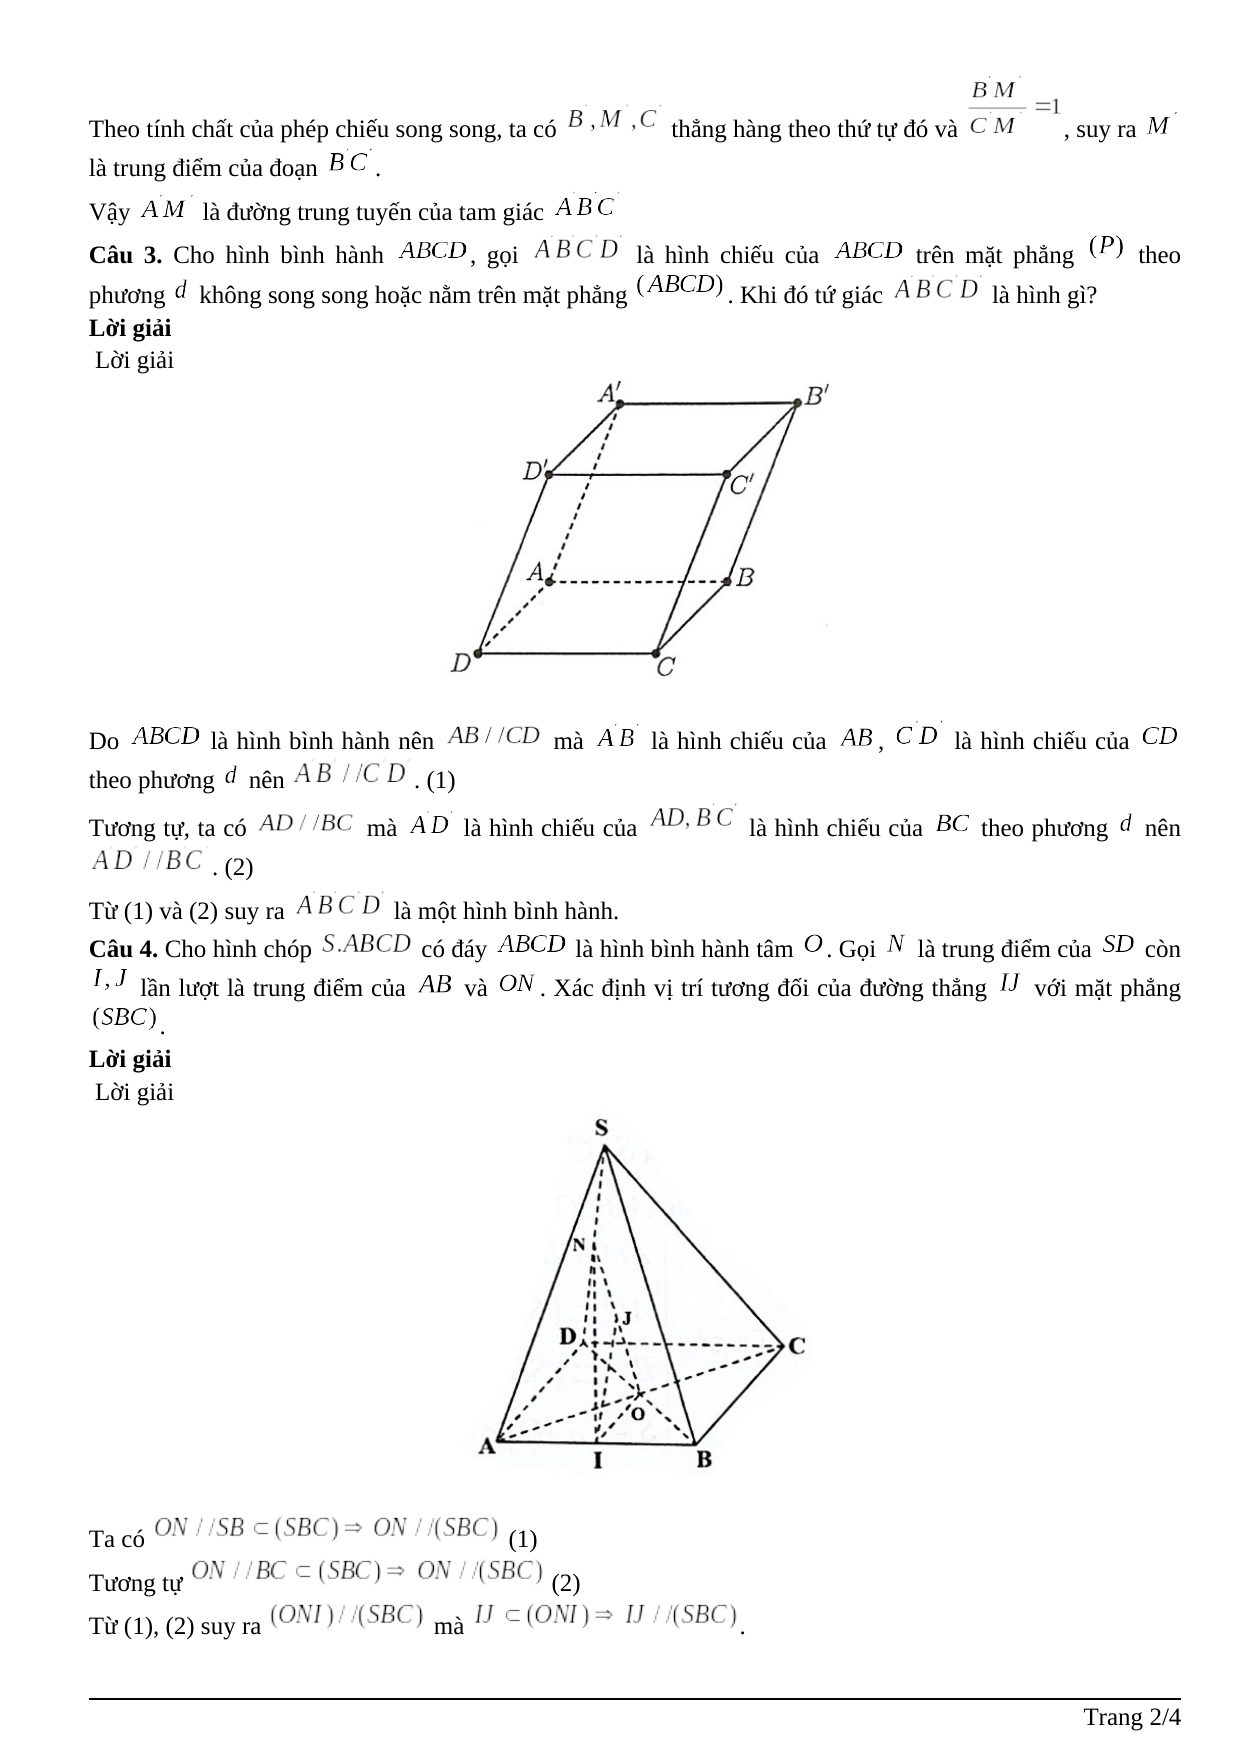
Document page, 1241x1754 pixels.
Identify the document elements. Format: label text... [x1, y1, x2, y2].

text Từ (1) và (2) suy ra là một hình bình hành. [89, 885, 1181, 925]
text Lời giải [89, 1077, 1181, 1106]
text Lời giải [89, 346, 1181, 374]
picture [457, 1110, 813, 1477]
text Tương tự, ta có mà là hình chiếu của là hình chiếu của theo phương nên . (2) [89, 798, 1181, 881]
text Vậy là đường trung tuyến của tam giác [89, 186, 1181, 226]
text Theo tính chất của phép chiếu song song, ta có thẳng hàng theo thứ tự đó và , suy ra là trung điểm của đoạn . [89, 71, 1181, 182]
text Câu 3. Cho hình bình hành , gọi là hình chiếu của trên mặt phẳng theo phương không song song hoặc nằm trên mặt phẳng . Khi đó tứ giác là hình gì? [89, 230, 1181, 308]
picture [434, 378, 835, 679]
text Từ (1), (2) suy ra mà . [89, 1601, 1181, 1640]
text Ta có (1) [89, 1513, 1181, 1553]
text Do là hình bình hành nên mà là hình chiếu của , là hình chiếu của theo phương nên . (1) [89, 715, 1181, 794]
text Tương tự (2) [89, 1557, 1181, 1596]
text Câu 4. Cho hình chóp có đáy là hình bình hành tâm . Gọi là trung điểm của còn lần lượt là trung điểm của và . Xác định vị trí tương đối của đường thẳng với mặt phẳng . [89, 929, 1181, 1040]
text Lời giải [89, 313, 1181, 341]
text Lời giải [89, 1044, 1181, 1073]
